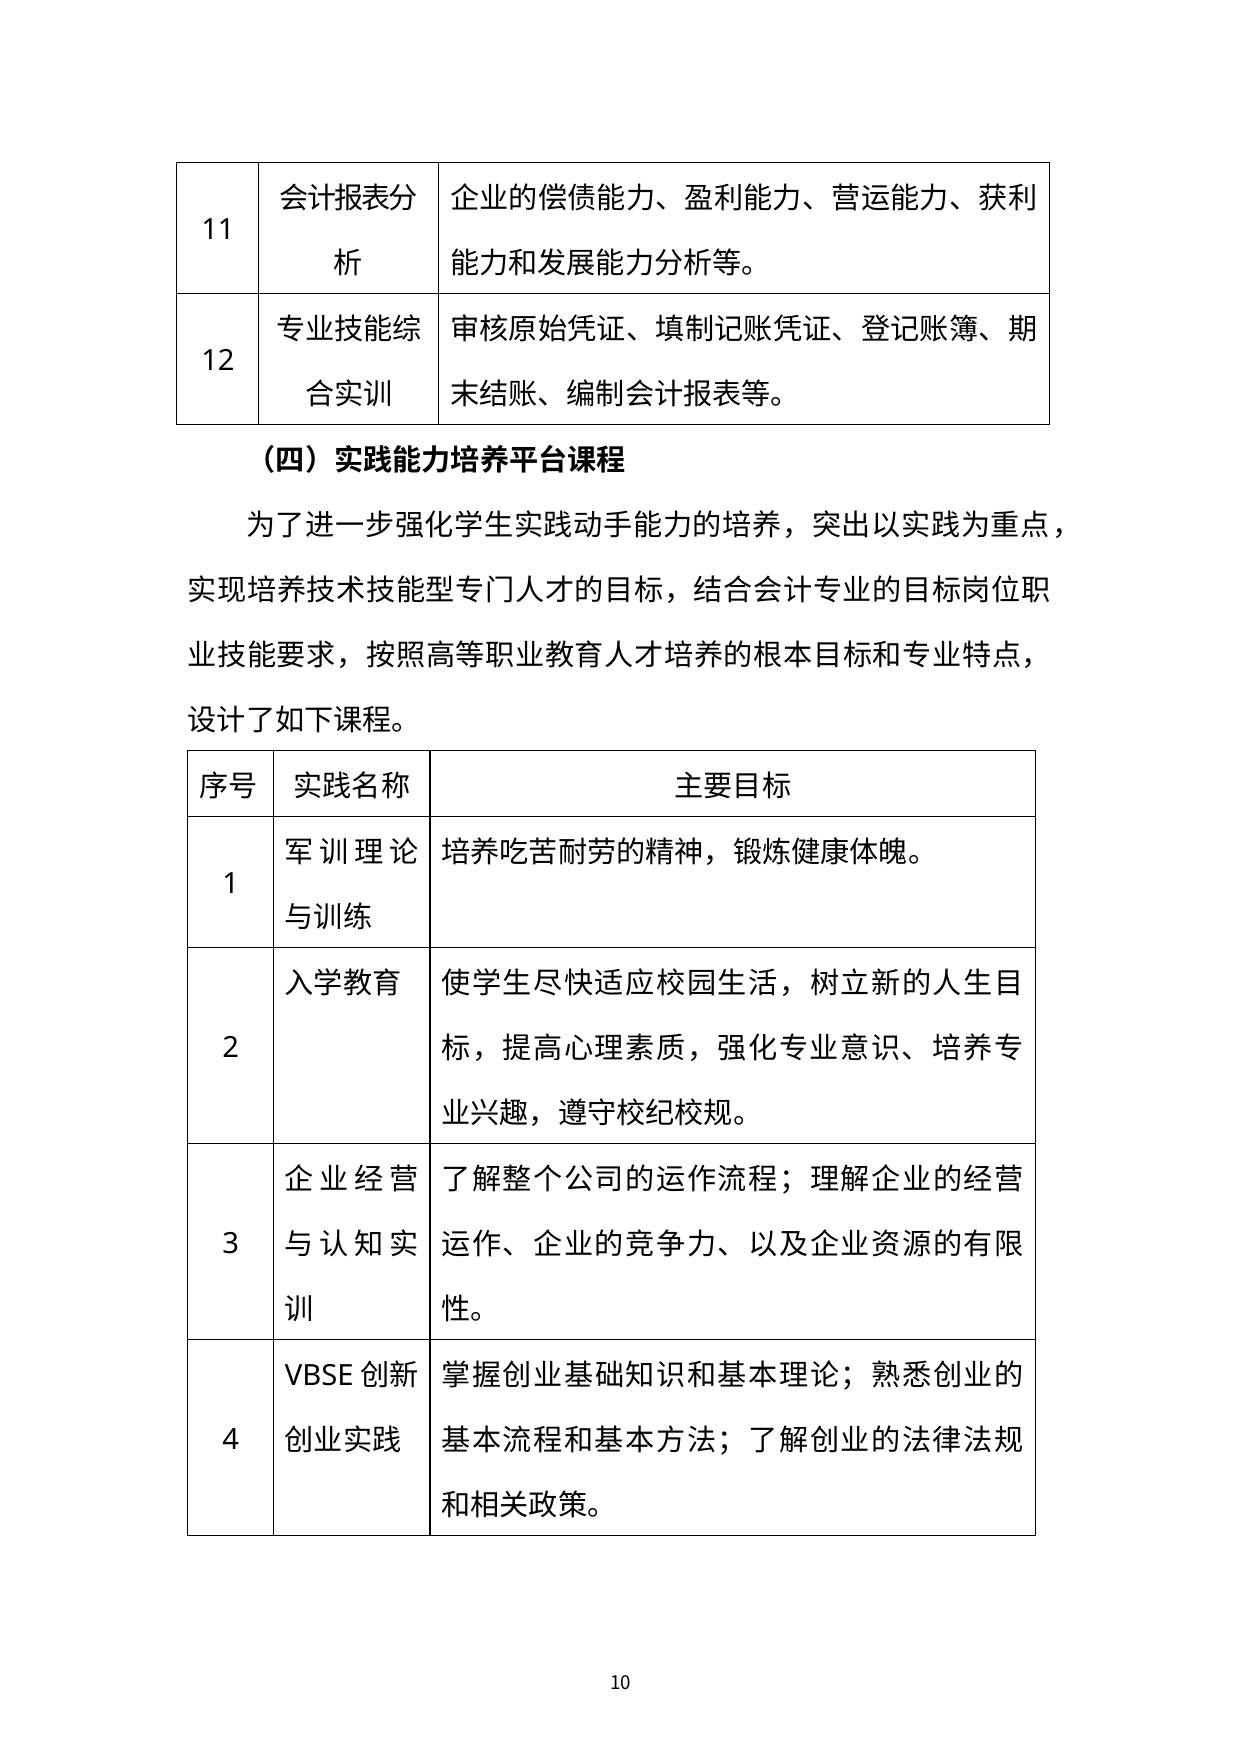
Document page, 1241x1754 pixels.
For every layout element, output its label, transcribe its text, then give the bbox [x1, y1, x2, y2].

table_header 序号 [188, 751, 273, 816]
table_cell 企业的偿债能力、盈利能力、营运能力、获利能力和发展能力分析等。 [439, 163, 1049, 293]
table_cell 使学生尽快适应校园生活，树立新的人生目标，提高心理素质，强化专业意识、培养专业兴趣，遵守校纪校规。 [431, 948, 1035, 1143]
table_cell 3 [188, 1144, 273, 1339]
table_cell 12 [177, 294, 258, 424]
table_header 实践名称 [274, 751, 429, 816]
text 为了进一步强化学生实践动手能力的培养，突出以实践为重点，实现培养技术技能型专门人才的目标，结合会计专业的目标岗位职业技能要求，按照高等职业教育人才培养的根本目标和专业特点，设计了如下课程。 [187, 490, 1053, 750]
table_cell 1 [188, 817, 273, 947]
table_cell VBSE创新创业实践 [274, 1340, 429, 1535]
table_cell 培养吃苦耐劳的精神，锻炼健康体魄。 [431, 817, 1035, 947]
table_cell 专业技能综合实训 [259, 294, 438, 424]
table_cell 审核原始凭证、填制记账凭证、登记账簿、期末结账、编制会计报表等。 [439, 294, 1049, 424]
table_cell 会计报表分析 [259, 163, 438, 293]
table_cell 入学教育 [274, 948, 429, 1143]
table_cell 了解整个公司的运作流程；理解企业的经营运作、企业的竞争力、以及企业资源的有限性。 [431, 1144, 1035, 1339]
table_cell 4 [188, 1340, 273, 1535]
table_cell 军训理论与训练 [274, 817, 429, 947]
table_cell 2 [188, 948, 273, 1143]
list （四）实践能力培养平台课程 [217, 425, 1053, 490]
table_cell 企业经营与认知实训 [274, 1144, 429, 1339]
table_header 主要目标 [431, 751, 1035, 816]
table_cell 11 [177, 163, 258, 293]
table_cell 掌握创业基础知识和基本理论；熟悉创业的基本流程和基本方法；了解创业的法律法规和相关政策。 [431, 1340, 1035, 1535]
